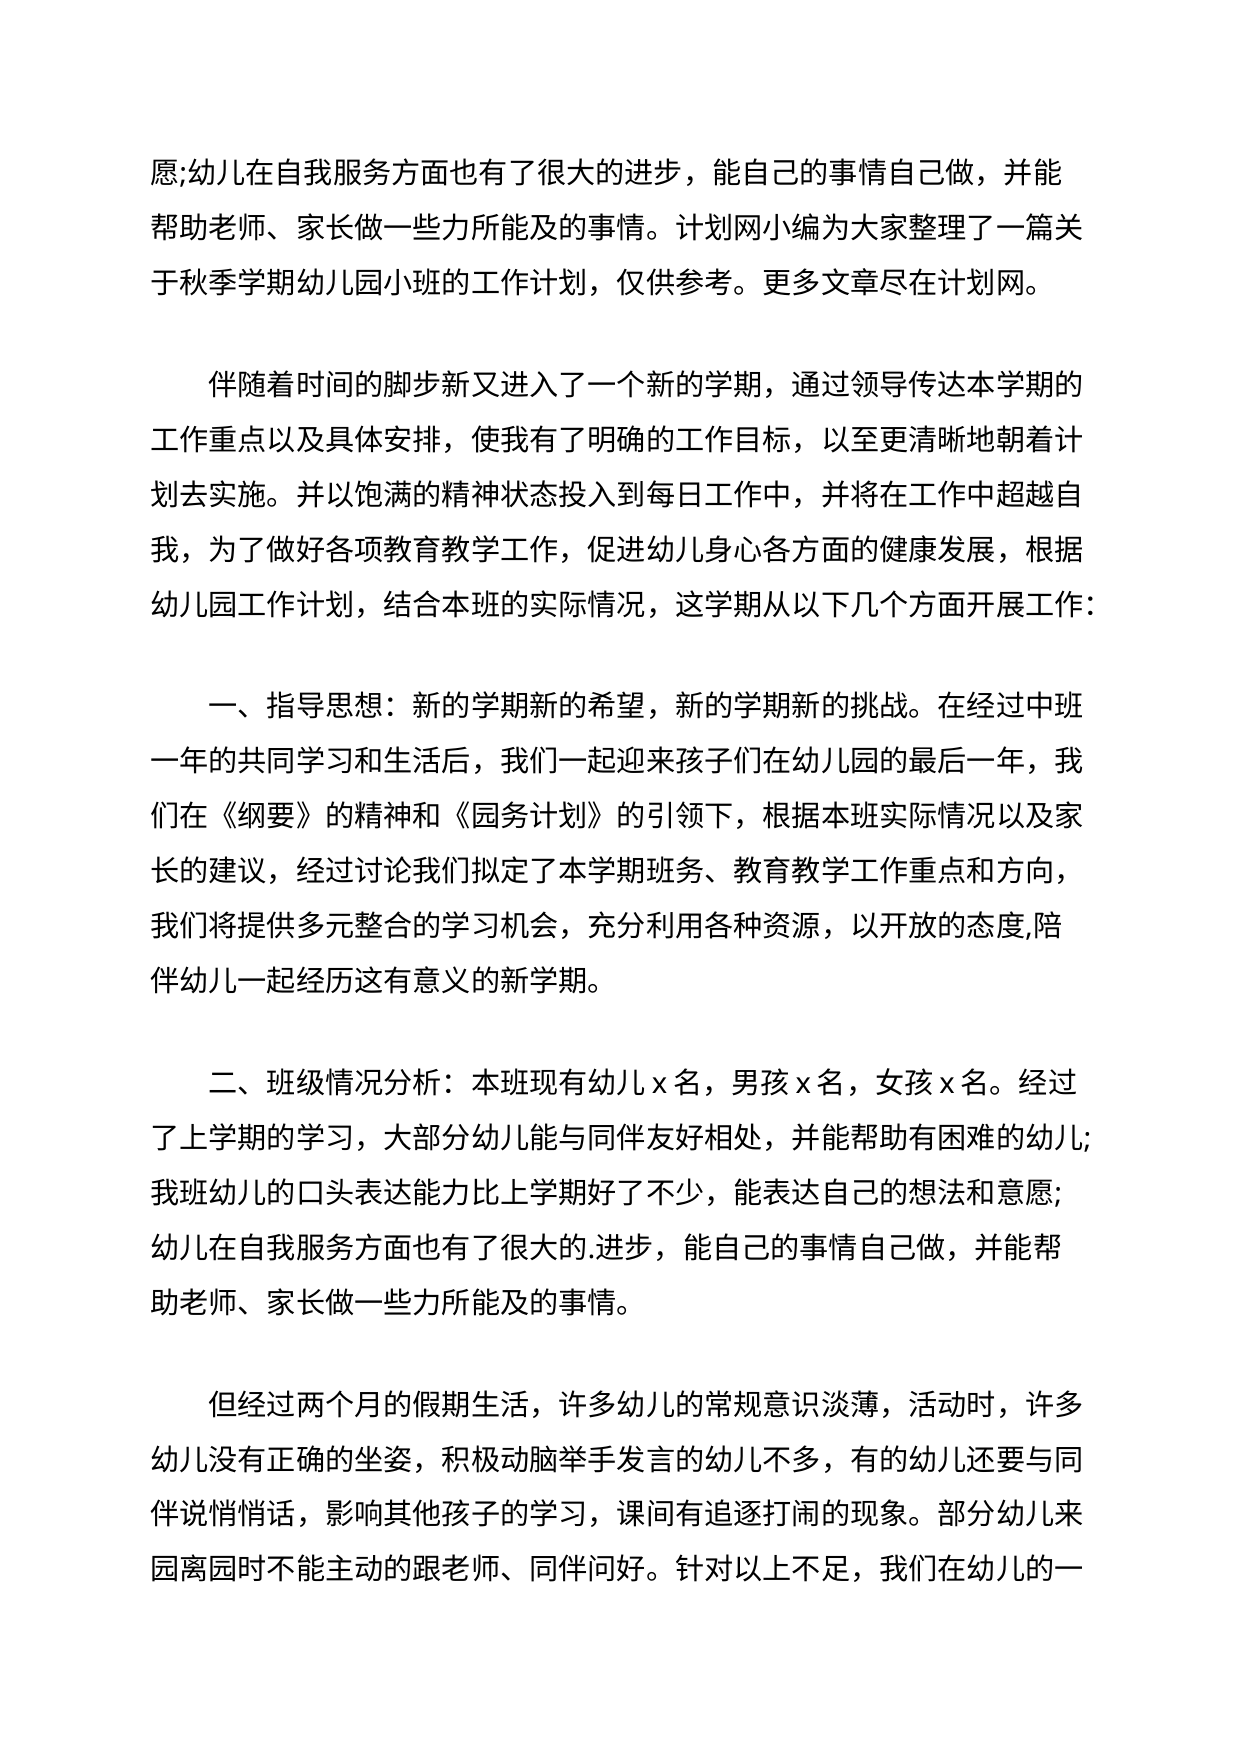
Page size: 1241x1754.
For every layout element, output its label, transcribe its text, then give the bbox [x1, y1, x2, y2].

text 一、指导思想：新的学期新的希望，新的学期新的挑战。在经过中班一年的共同学习和生活后，我们一起迎来孩子们在幼儿园的最后一年，我们在《纲要》的精神和《园务计划》的引领下，根据本班实际情况以及家长的建议，经过讨论我们拟定了本学期班务、教育教学工作重点和方向，我们将提供多元整合的学习机会，充分利用各种资源，以开放的态度,陪伴幼儿一起经历这有意义的新学期。 [150, 683, 1090, 1000]
text 伴随着时间的脚步新又进入了一个新的学期，通过领导传达本学期的工作重点以及具体安排，使我有了明确的工作目标，以至更清晰地朝着计划去实施。并以饱满的精神状态投入到每日工作中，并将在工作中超越自我，为了做好各项教育教学工作，促进幼儿身心各方面的健康发展，根据幼儿园工作计划，结合本班的实际情况，这学期从以下几个方面开展工作： [150, 362, 1090, 623]
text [150, 1381, 1090, 1588]
text 二、班级情况分析：本班现有幼儿x名，男孩x名，女孩x名。经过了上学期的学习，大部分幼儿能与同伴友好相处，并能帮助有困难的幼儿;我班幼儿的口头表达能力比上学期好了不少，能表达自己的想法和意愿;幼儿在自我服务方面也有了很大的.进步，能自己的事情自己做，并能帮助老师、家长做一些力所能及的事情。 [150, 1059, 1090, 1322]
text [150, 150, 1090, 302]
